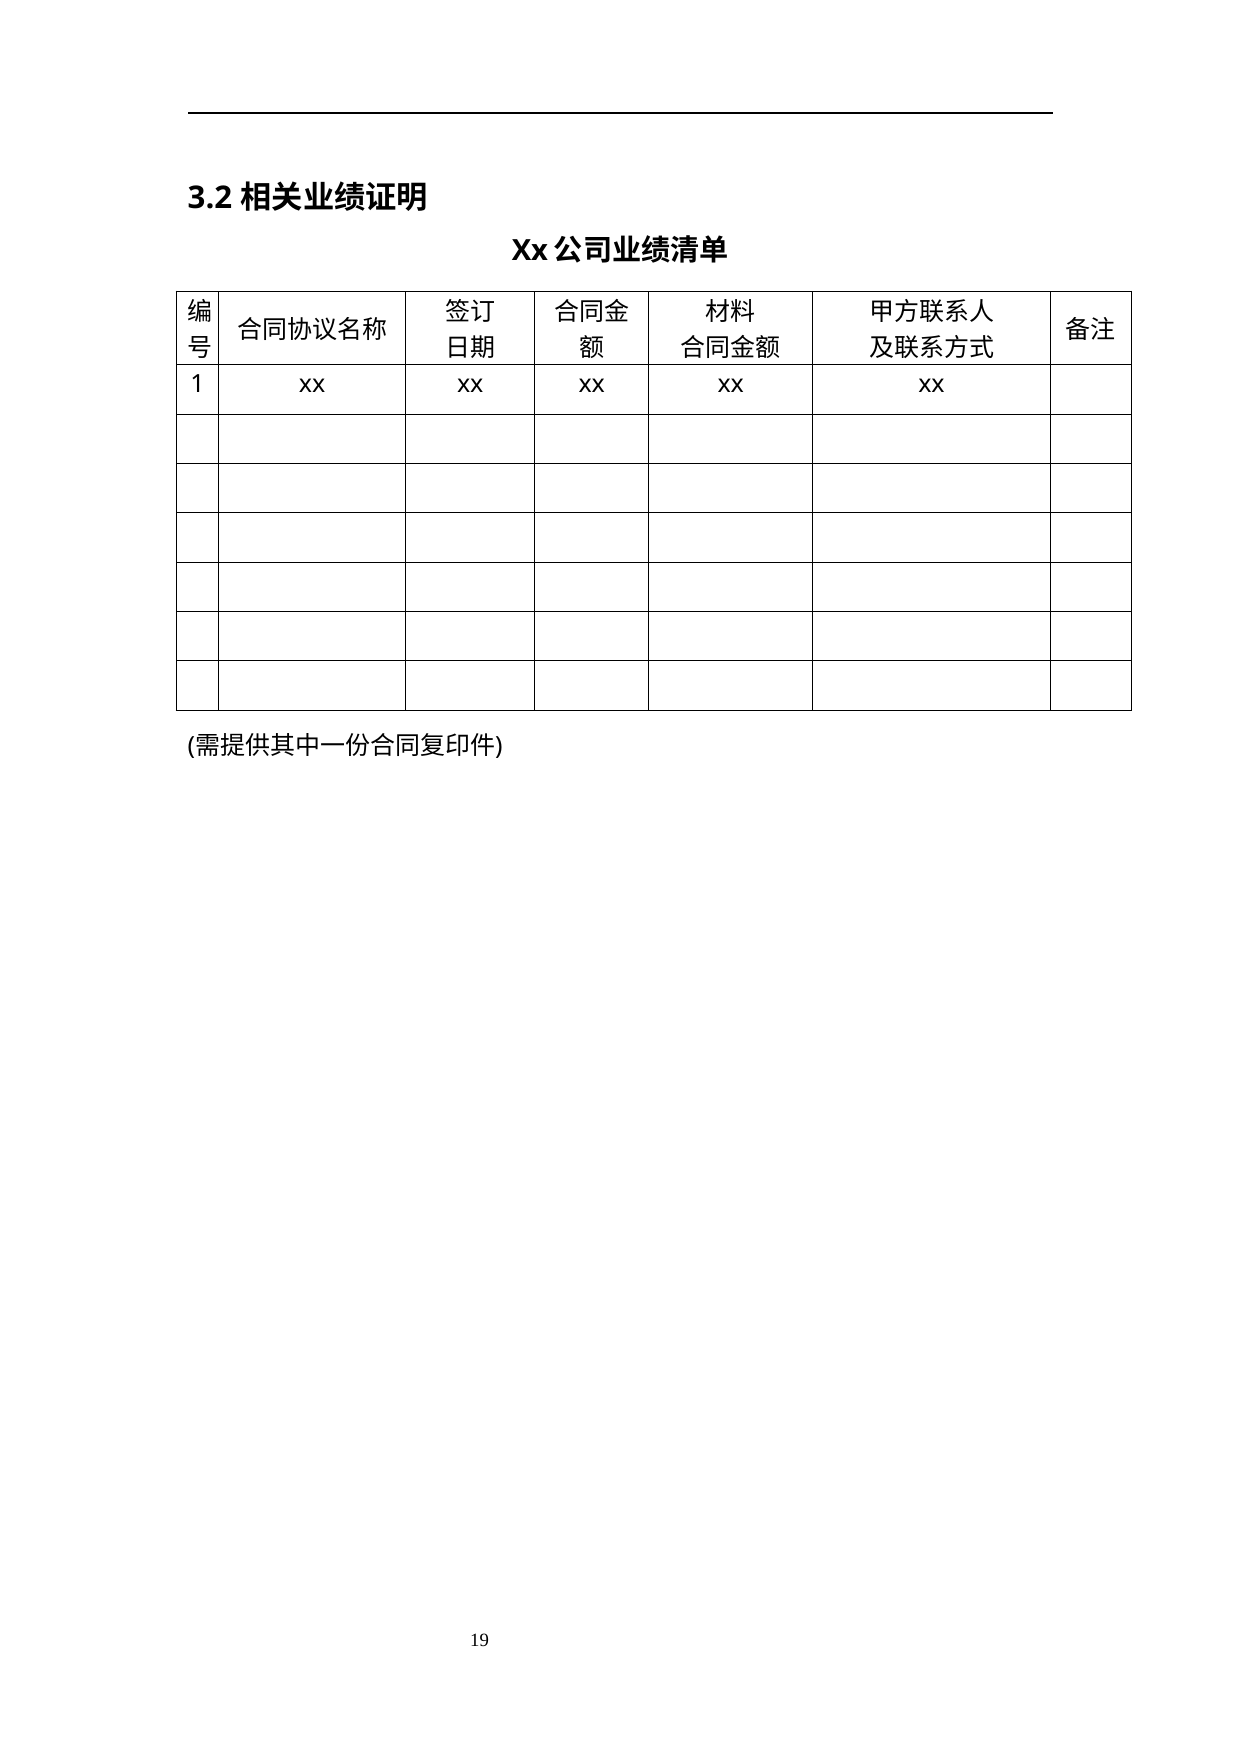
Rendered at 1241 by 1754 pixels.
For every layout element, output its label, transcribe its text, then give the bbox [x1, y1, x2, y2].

table_cell [177, 464, 218, 512]
table_cell [1051, 513, 1131, 562]
text Xx公司业绩清单 [187, 227, 1053, 269]
table_cell [649, 661, 812, 710]
table_cell [813, 563, 1050, 611]
table_cell [406, 612, 534, 660]
table_header 材料 合同金额 [649, 292, 812, 364]
table_cell [649, 563, 812, 611]
table_cell [406, 415, 534, 463]
table_cell [177, 563, 218, 611]
table_cell [219, 612, 405, 660]
table_cell [219, 513, 405, 562]
table_cell [1051, 563, 1131, 611]
table_cell [177, 612, 218, 660]
table_cell [1051, 612, 1131, 660]
table_cell xx [406, 365, 534, 413]
table_cell [177, 513, 218, 562]
table_cell [813, 513, 1050, 562]
table_cell [1051, 415, 1131, 463]
text 3.2 相关业绩证明 [187, 162, 1053, 227]
table_cell [813, 612, 1050, 660]
table_header 合同协议名称 [219, 292, 405, 364]
table_cell [219, 661, 405, 710]
table_cell [1051, 464, 1131, 512]
table_cell [535, 661, 648, 710]
table_cell xx [649, 365, 812, 413]
table_cell [813, 661, 1050, 710]
text (需提供其中一份合同复印件) [187, 711, 1053, 776]
table_cell [535, 563, 648, 611]
table_cell xx [219, 365, 405, 413]
table_cell [406, 563, 534, 611]
table_cell [649, 415, 812, 463]
table_cell [219, 464, 405, 512]
table_header 合同金额 [535, 292, 648, 364]
table_cell [406, 464, 534, 512]
table_cell [177, 661, 218, 710]
table_header 备注 [1051, 292, 1131, 364]
table_cell [406, 661, 534, 710]
table_cell [535, 464, 648, 512]
table_cell [219, 563, 405, 611]
table_header 签订 日期 [406, 292, 534, 364]
table_cell xx [813, 365, 1050, 413]
table_cell [1051, 365, 1131, 413]
table_cell [535, 612, 648, 660]
table_header 编号 [177, 292, 218, 364]
table_cell [177, 415, 218, 463]
table_cell [813, 415, 1050, 463]
table_cell [813, 464, 1050, 512]
table_cell [535, 415, 648, 463]
table_cell [1051, 661, 1131, 710]
table_cell [649, 513, 812, 562]
table_cell [535, 513, 648, 562]
table_cell [649, 612, 812, 660]
table_cell [219, 415, 405, 463]
table_cell xx [535, 365, 648, 413]
table_cell [406, 513, 534, 562]
table_header 甲方联系人 及联系方式 [813, 292, 1050, 364]
table_cell [649, 464, 812, 512]
table_cell 1 [177, 365, 218, 413]
